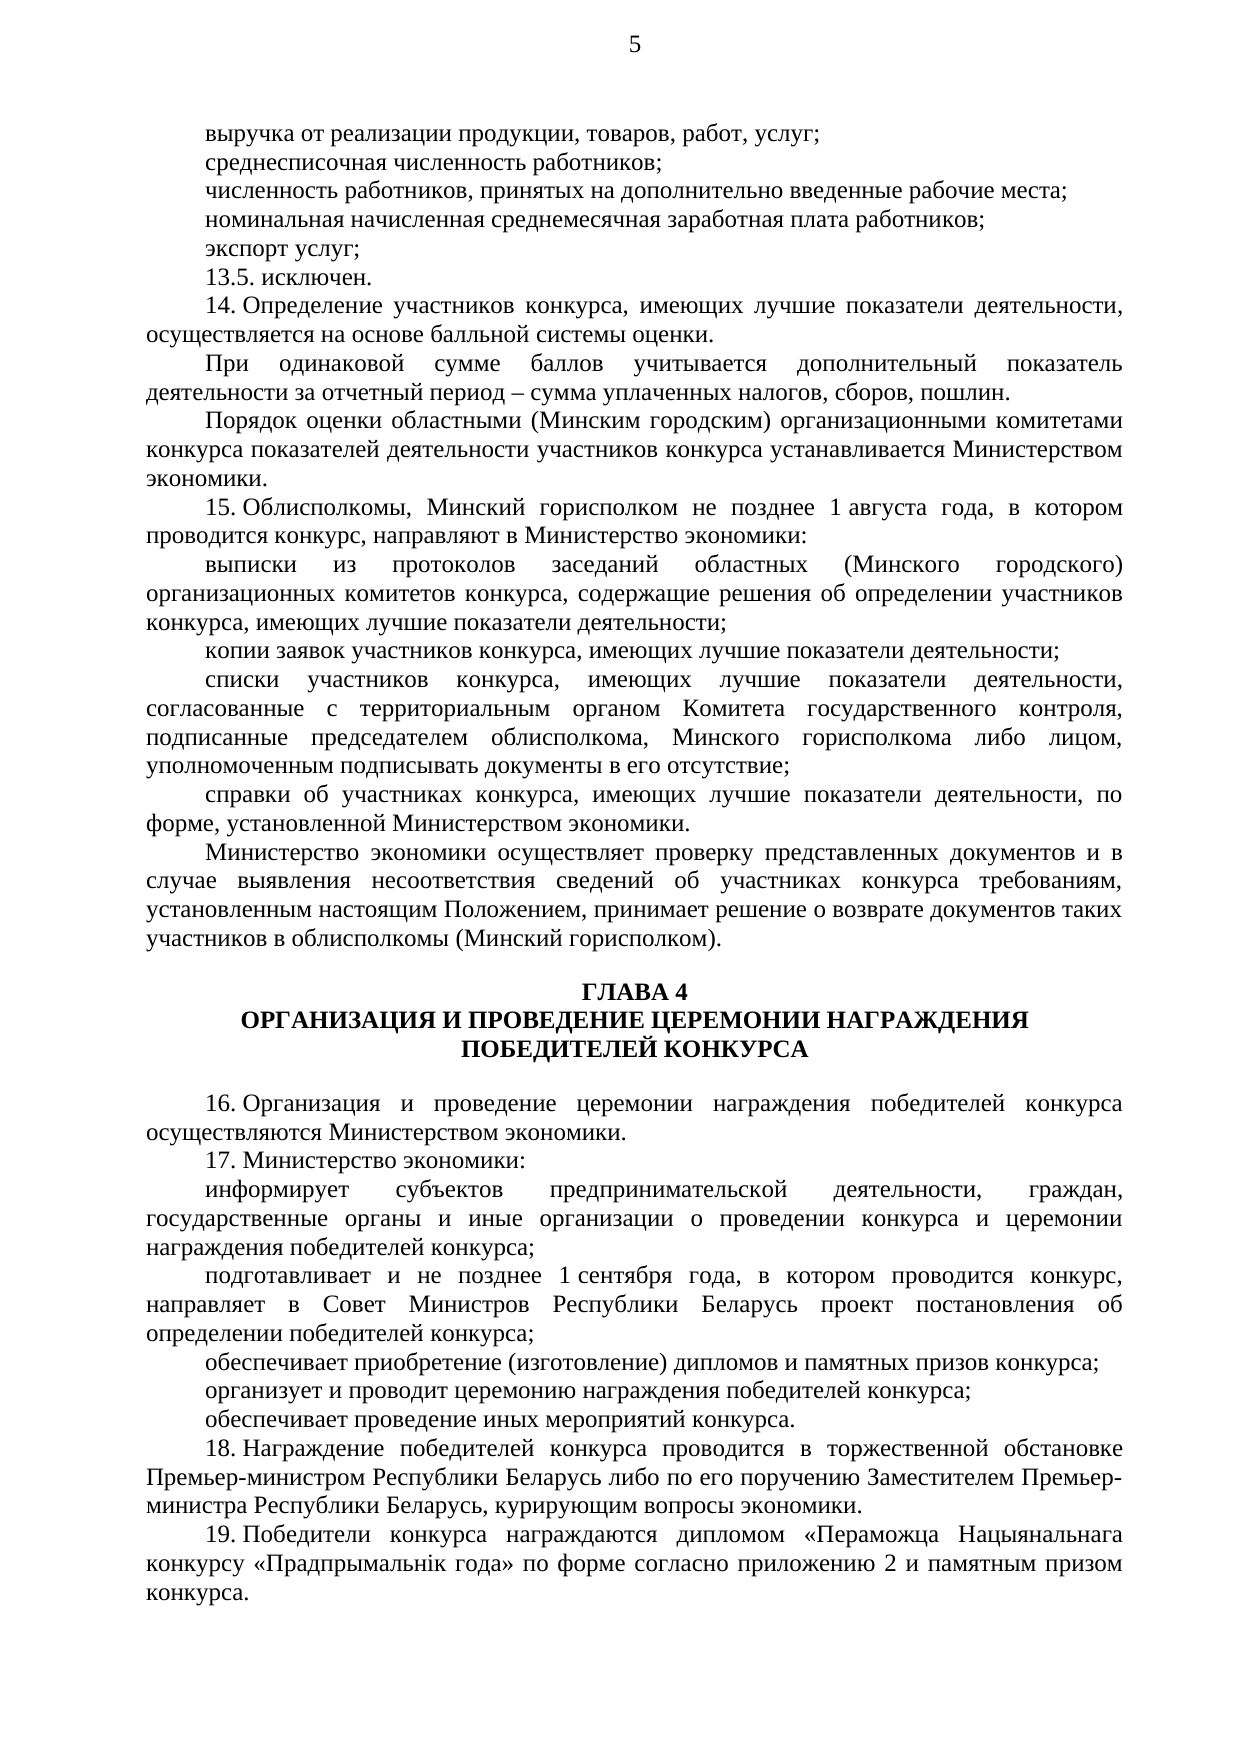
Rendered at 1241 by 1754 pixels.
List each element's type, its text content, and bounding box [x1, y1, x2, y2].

text номинальная начисленная среднемесячная заработная плата работников; [146, 204, 1123, 233]
text 16. Организация и проведение церемонии награждения победителей конкурса осуществляются Министерством экономики. [146, 1088, 1123, 1146]
text обеспечивает проведение иных мероприятий конкурса. [146, 1404, 1123, 1433]
text Порядок оценки областными (Минским городским) организационными комитетами конкурса показателей деятельности участников конкурса устанавливается Министерством экономики. [146, 406, 1123, 492]
text 15. Облисполкомы, Минский горисполком не позднее 1 августа года, в котором проводится конкурс, направляют в Министерство экономики: [146, 492, 1123, 549]
text списки участников конкурса, имеющих лучшие показатели деятельности, согласованные с территориальным органом Комитета государственного контроля, подписанные председателем облисполкома, Минского горисполкома либо лицом, уполномоченным подписывать документы в его отсутствие; [146, 664, 1123, 779]
text обеспечивает приобретение (изготовление) дипломов и памятных призов конкурса; [146, 1347, 1123, 1376]
text численность работников, принятых на дополнительно введенные рабочие места; [146, 176, 1123, 204]
text 17. Министерство экономики: [146, 1146, 1123, 1174]
text экспорт услуг; [146, 233, 1123, 262]
text среднесписочная численность работников; [146, 147, 1123, 176]
text справки об участниках конкурса, имеющих лучшие показатели деятельности, по форме, установленной Министерством экономики. [146, 779, 1123, 837]
text подготавливает и не позднее 1 сентября года, в котором проводится конкурс, направляет в Совет Министров Республики Беларусь проект постановления об определении победителей конкурса; [146, 1261, 1123, 1347]
text информирует субъектов предпринимательской деятельности, граждан, государственные органы и иные организации о проведении конкурса и церемонии награждения победителей конкурса; [146, 1174, 1123, 1261]
text организует и проводит церемонию награждения победителей конкурса; [146, 1376, 1123, 1404]
text 13.5. исключен. [146, 262, 1123, 291]
text 19. Победители конкурса награждаются дипломом «Пераможца Нацыянальнага конкурсу «Прадпрымальнiк года» по форме согласно приложению 2 и памятным призом конкурса. [146, 1519, 1123, 1606]
text выписки из протоколов заседаний областных (Минского городского) организационных комитетов конкурса, содержащие решения об определении участников конкурса, имеющих лучшие показатели деятельности; [146, 549, 1123, 636]
text При одинаковой сумме баллов учитывается дополнительный показатель деятельности за отчетный период – сумма уплаченных налогов, сборов, пошлин. [146, 348, 1123, 406]
text 14. Определение участников конкурса, имеющих лучшие показатели деятельности, осуществляется на основе балльной системы оценки. [146, 291, 1123, 348]
text ГЛАВА 4 ОРГАНИЗАЦИЯ И ПРОВЕДЕНИЕ ЦЕРЕМОНИИ НАГРАЖДЕНИЯ ПОБЕДИТЕЛЕЙ КОНКУРСА [146, 977, 1123, 1063]
text копии заявок участников конкурса, имеющих лучшие показатели деятельности; [146, 636, 1123, 664]
text Министерство экономики осуществляет проверку представленных документов и в случае выявления несоответствия сведений об участниках конкурса требованиям, установленным настоящим Положением, принимает решение о возврате документов таких участников в облисполкомы (Минский горисполком). [146, 837, 1123, 952]
text выручка от реализации продукции, товаров, работ, услуг; [146, 118, 1123, 147]
text 18. Награждение победителей конкурса проводится в торжественной обстановке Премьер-министром Республики Беларусь либо по его поручению Заместителем Премьер-министра Республики Беларусь, курирующим вопросы экономики. [146, 1433, 1123, 1519]
